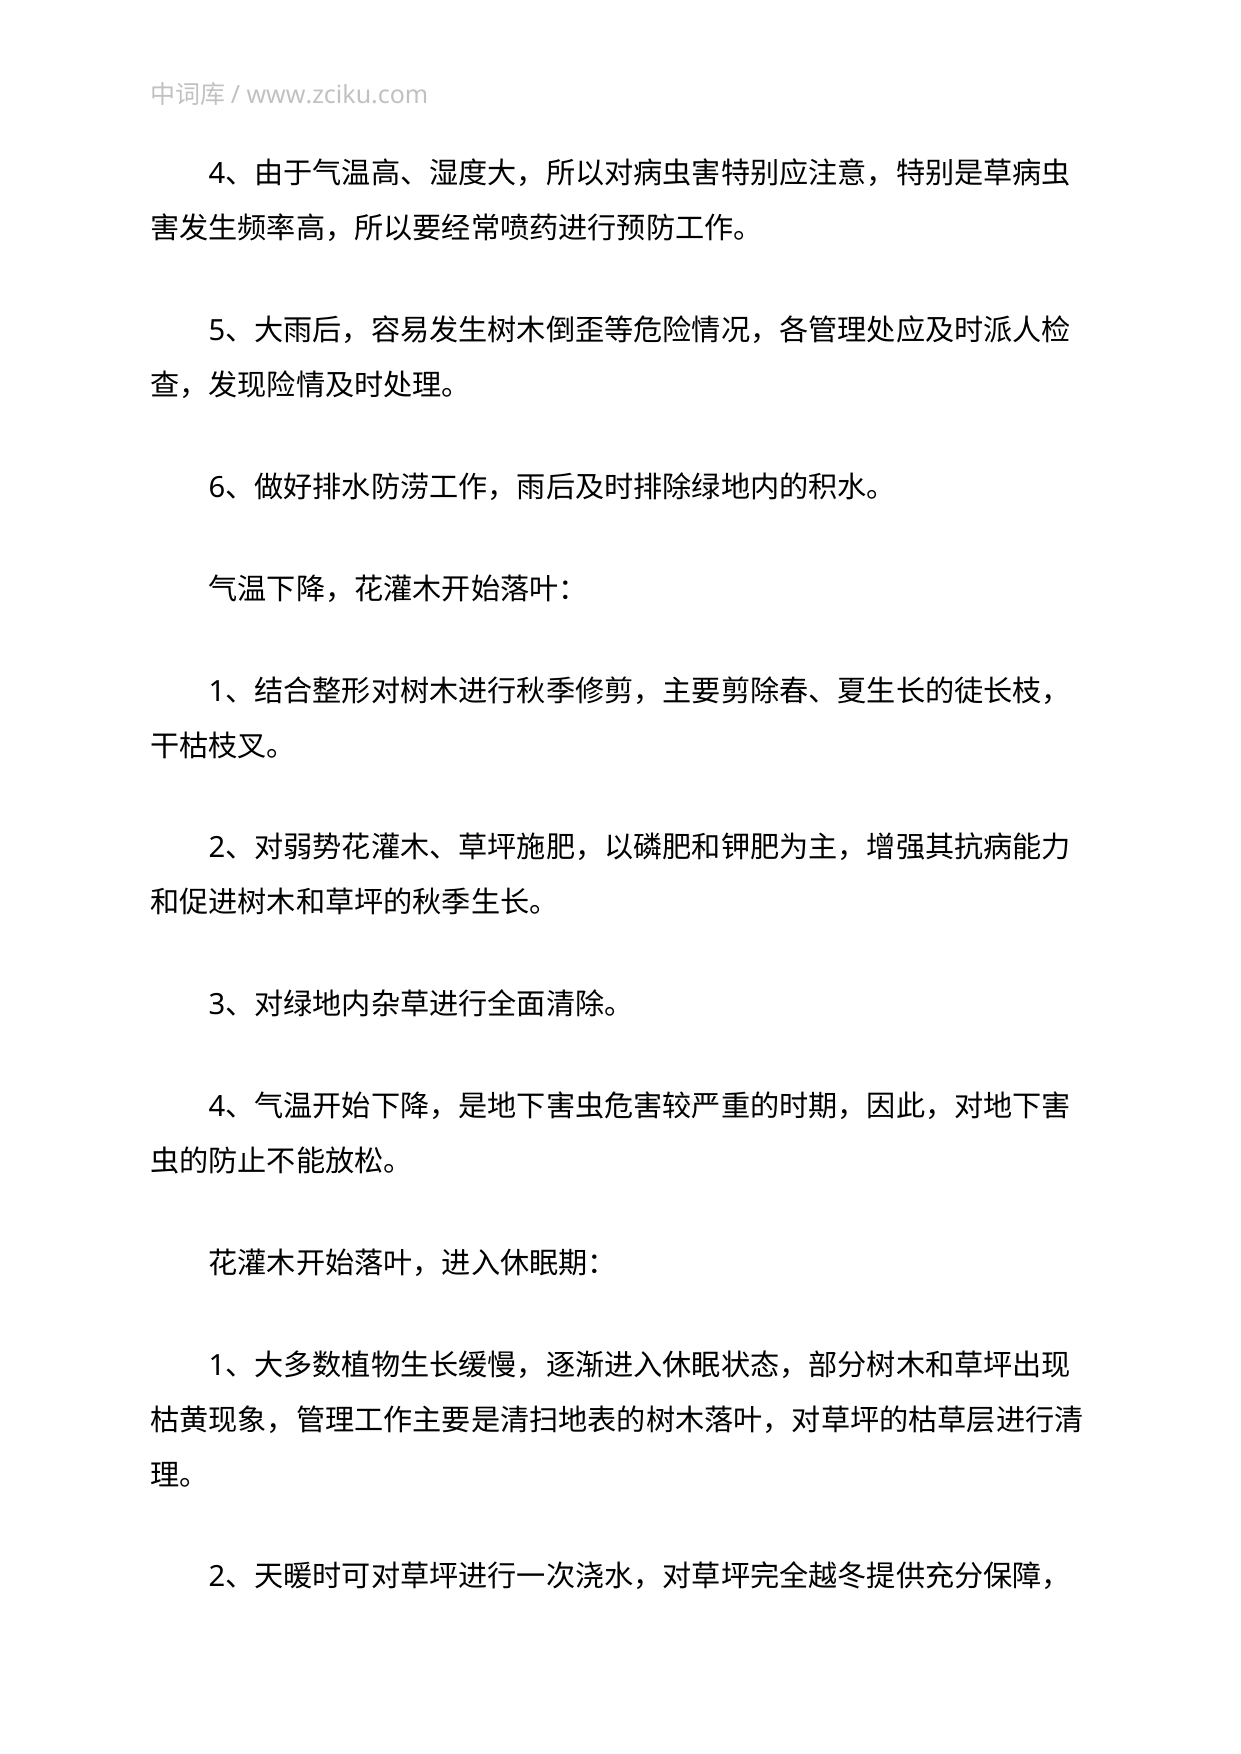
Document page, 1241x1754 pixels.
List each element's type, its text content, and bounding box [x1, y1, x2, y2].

text 花灌木开始落叶，进入休眠期： [150, 1239, 1090, 1282]
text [150, 1553, 1090, 1595]
text 6、做好排水防涝工作，雨后及时排除绿地内的积水。 [150, 463, 1090, 506]
text 4、气温开始下降，是地下害虫危害较严重的时期，因此，对地下害虫的防止不能放松。 [150, 1083, 1090, 1180]
text 1、结合整形对树木进行秋季修剪，主要剪除春、夏生长的徒长枝，干枯枝叉。 [150, 667, 1090, 764]
text 气温下降，花灌木开始落叶： [150, 566, 1090, 608]
text 4、由于气温高、湿度大，所以对病虫害特别应注意，特别是草病虫害发生频率高，所以要经常喷药进行预防工作。 [150, 150, 1090, 247]
text 5、大雨后，容易发生树木倒歪等危险情况，各管理处应及时派人检查，发现险情及时处理。 [150, 307, 1090, 404]
text 2、对弱势花灌木、草坪施肥，以磷肥和钾肥为主，增强其抗病能力和促进树木和草坪的秋季生长。 [150, 824, 1090, 921]
text 3、对绿地内杂草进行全面清除。 [150, 981, 1090, 1023]
text 1、大多数植物生长缓慢，逐渐进入休眠状态，部分树木和草坪出现枯黄现象，管理工作主要是清扫地表的树木落叶，对草坪的枯草层进行清理。 [150, 1341, 1090, 1493]
